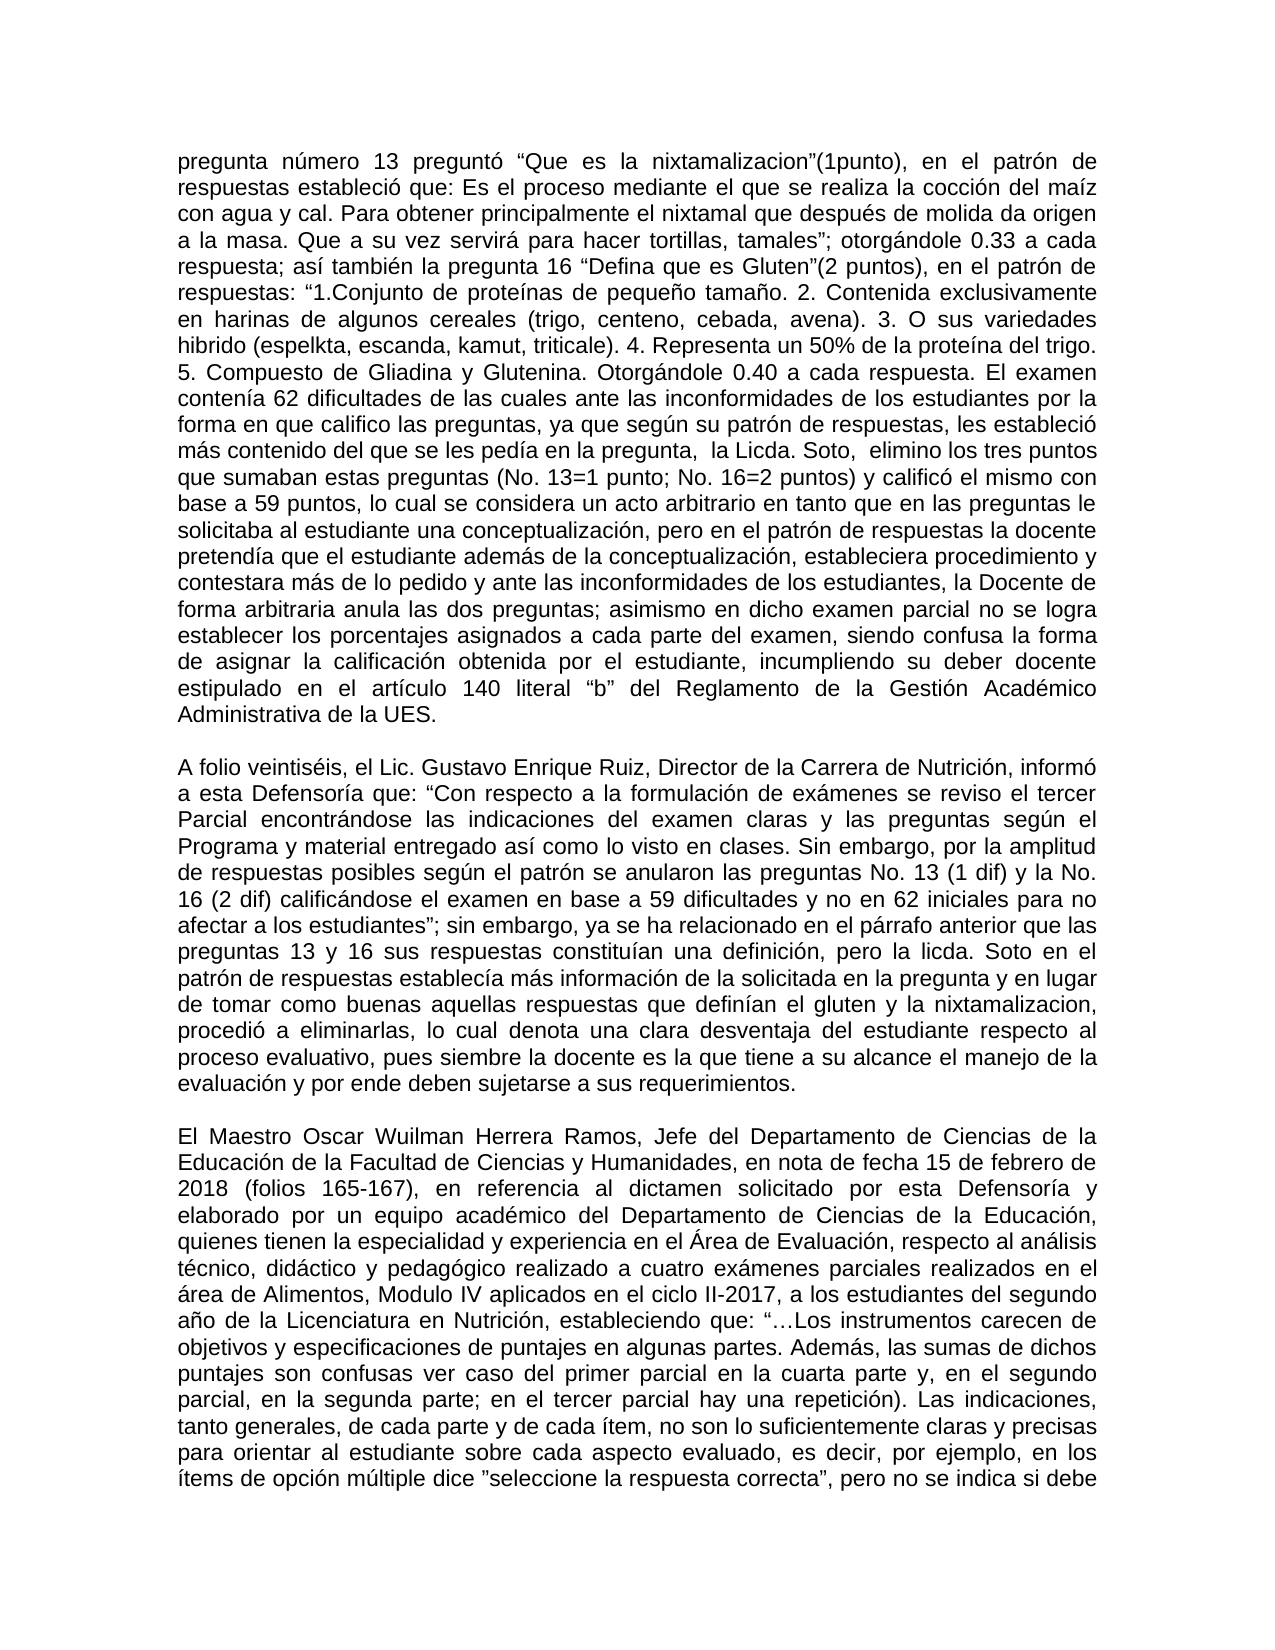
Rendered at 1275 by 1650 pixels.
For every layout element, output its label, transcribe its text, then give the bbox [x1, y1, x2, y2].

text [177, 148, 1098, 727]
text A folio veintiséis, el Lic. Gustavo Enrique Ruiz, Director de la Carrera de Nutrición, informó a esta Defensoría que: “Con respecto a la formulación de exámenes se reviso el tercer Parcial encontrándose las indicaciones del examen claras y las preguntas según el Programa y material entregado así como lo visto en clases. Sin embargo, por la amplitud de respuestas posibles según el patrón se anularon las preguntas No. 13 (1 dif) y la No. 16 (2 dif) calificándose el examen en base a 59 dificultades y no en 62 iniciales para no afectar a los estudiantes”; sin embargo, ya se ha relacionado en el párrafo anterior que las preguntas 13 y 16 sus respuestas constituían una definición, pero la licda. Soto en el patrón de respuestas establecía más información de la solicitada en la pregunta y en lugar de tomar como buenas aquellas respuestas que definían el gluten y la nixtamalizacion, procedió a eliminarlas, lo cual denota una clara desventaja del estudiante respecto al proceso evaluativo, pues siembre la docente es la que tiene a su alcance el manejo de la evaluación y por ende deben sujetarse a sus requerimientos. [177, 754, 1098, 1096]
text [177, 1123, 1098, 1492]
